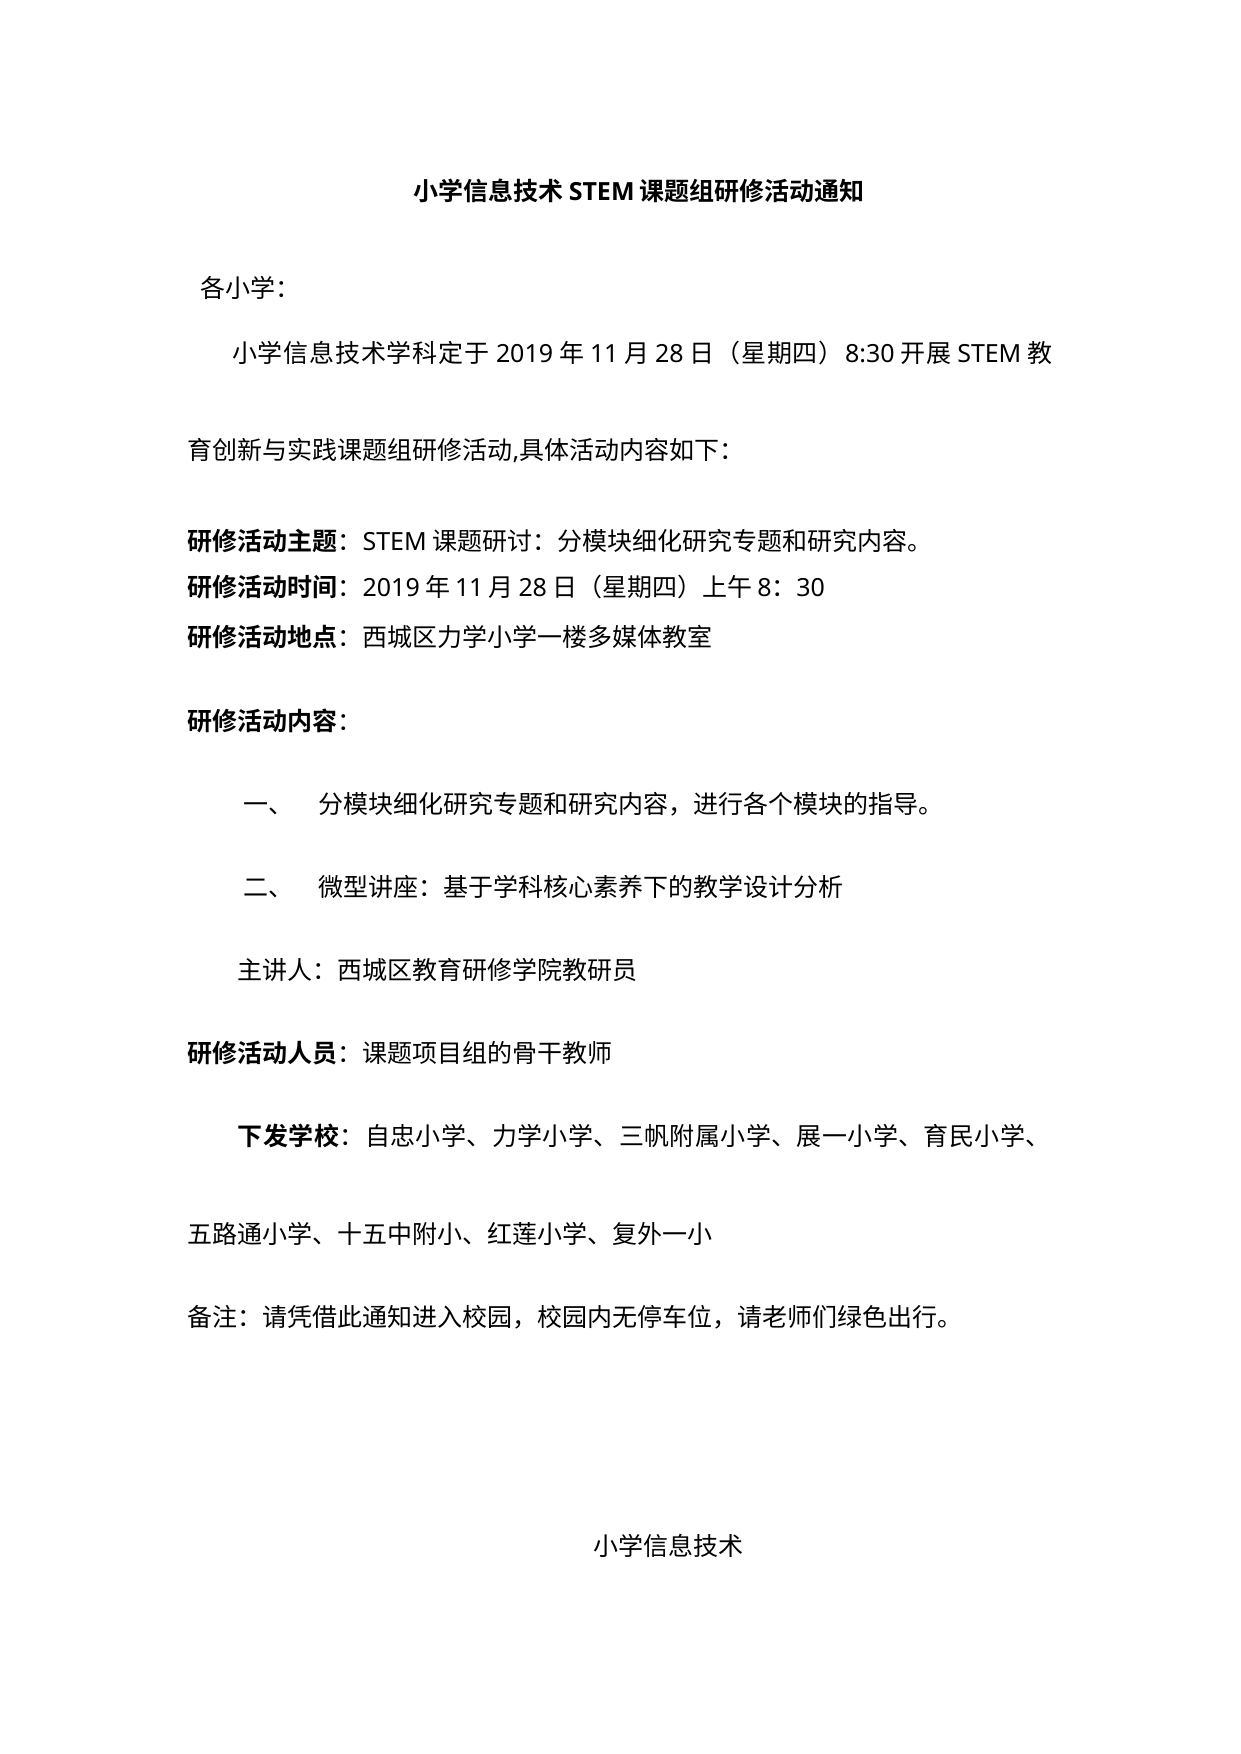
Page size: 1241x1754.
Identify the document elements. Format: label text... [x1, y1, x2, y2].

text 研修活动人员：课题项目组的骨干教师 [187, 1019, 1053, 1084]
list 主讲人：西城区教育研修学院教研员 [187, 936, 1053, 1001]
text 各小学： [187, 254, 1053, 319]
text 备注：请凭借此通知进入校园，校园内无停车位，请老师们绿色出行。 [187, 1283, 1053, 1348]
text 研修活动地点：西城区力学小学一楼多媒体教室 [187, 603, 1053, 668]
text 下发学校：自忠小学、力学小学、三帆附属小学、展一小学、育民小学、五路通小学、十五中附小、红莲小学、复外一小 [187, 1102, 1053, 1265]
list 微型讲座：基于学科核心素养下的教学设计分析 [244, 853, 1053, 918]
text 小学信息技术STEM课题组研修活动通知 [187, 162, 1053, 208]
text 研修活动内容： [187, 687, 1053, 752]
list 分模块细化研究专题和研究内容，进行各个模块的指导。 [244, 770, 1053, 835]
text 小学信息技术 [187, 1512, 1053, 1577]
text 小学信息技术学科定于2019年11月28日（星期四）8:30开展STEM教育创新与实践课题组研修活动,具体活动内容如下： [187, 319, 1053, 481]
text 研修活动主题：STEM课题研讨：分模块细化研究专题和研究内容。 [187, 512, 1053, 558]
text 研修活动时间：2019年11月28日（星期四）上午8：30 [187, 558, 1053, 603]
